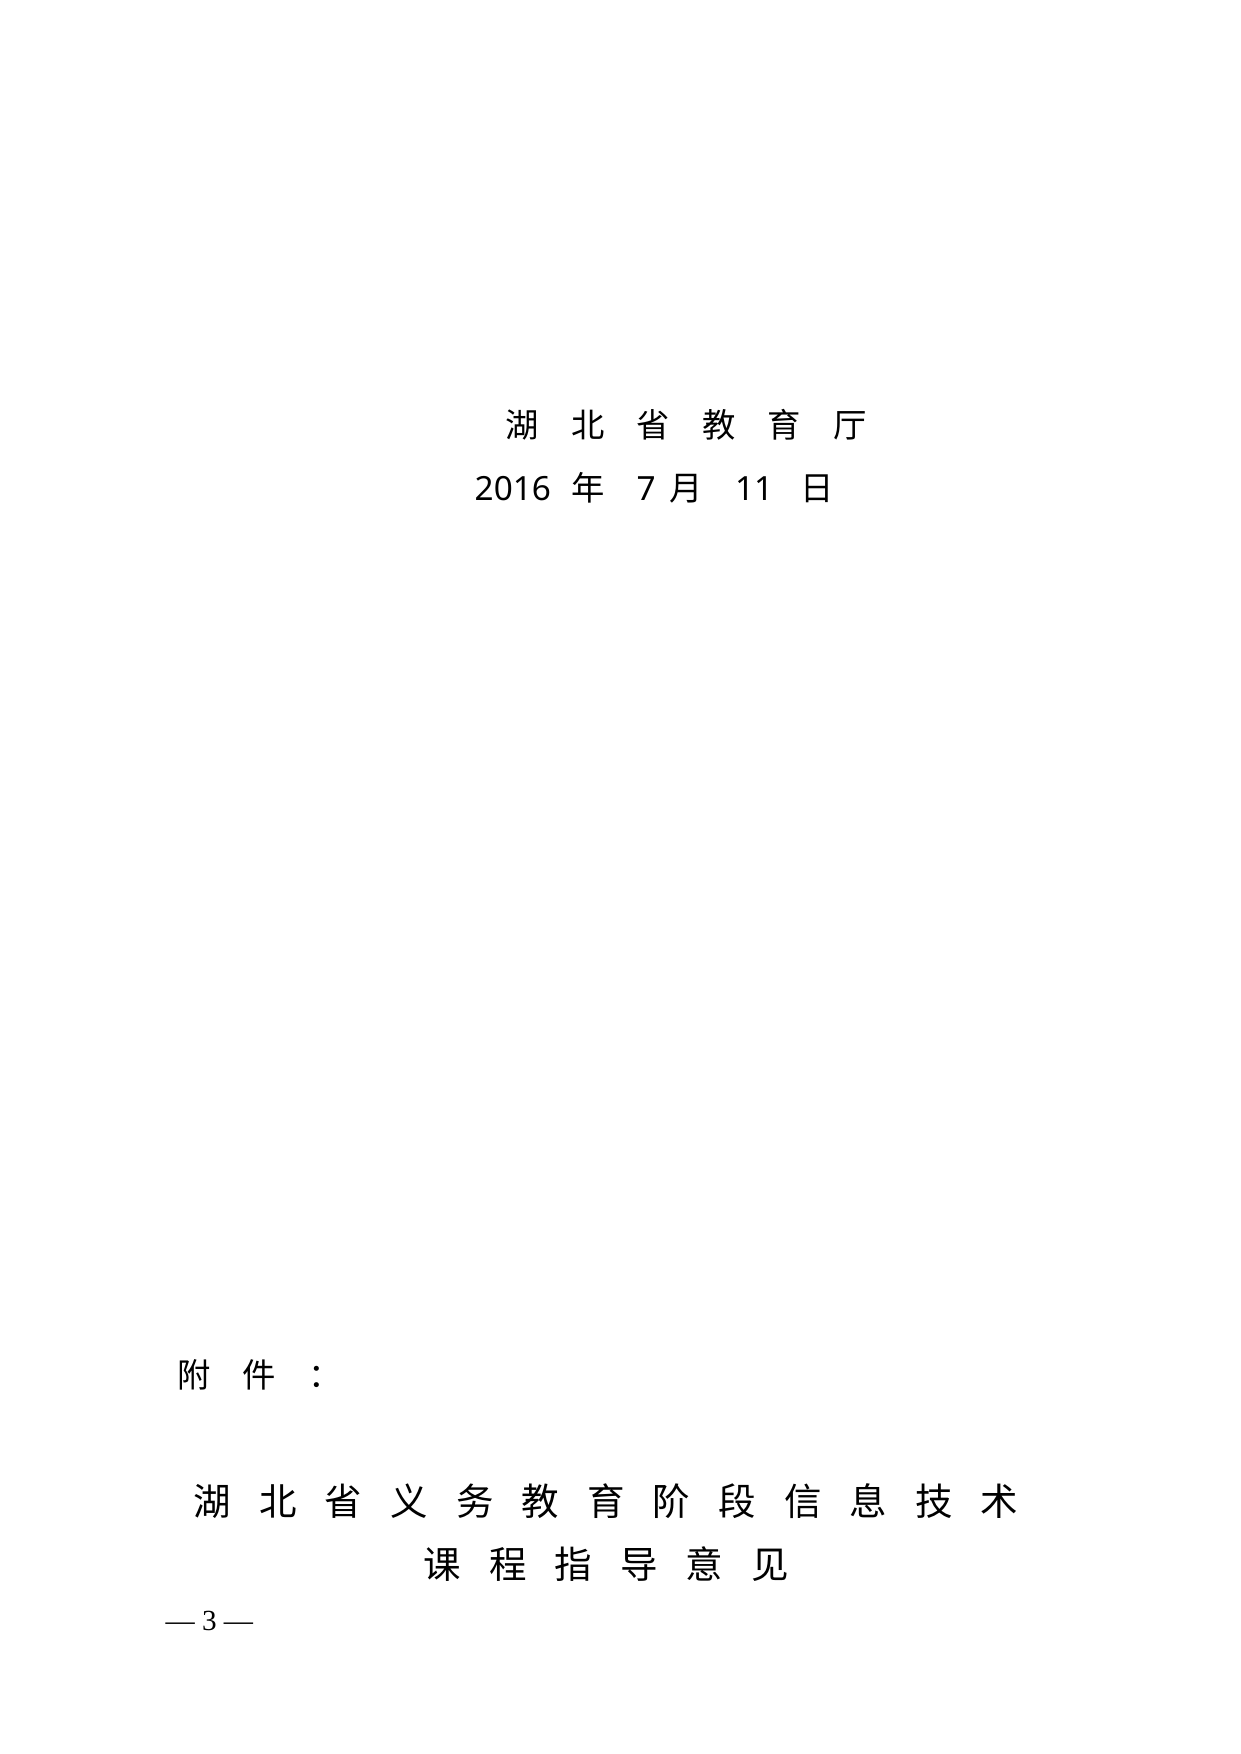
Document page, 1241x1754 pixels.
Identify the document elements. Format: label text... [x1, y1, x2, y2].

text 附件： [177, 1341, 1063, 1404]
text 湖北省教育厅 [177, 391, 1063, 454]
text 湖北省义务教育阶段信息技术课程指导意见 [177, 1468, 1063, 1594]
text 2016年7月11日 [177, 454, 1063, 518]
